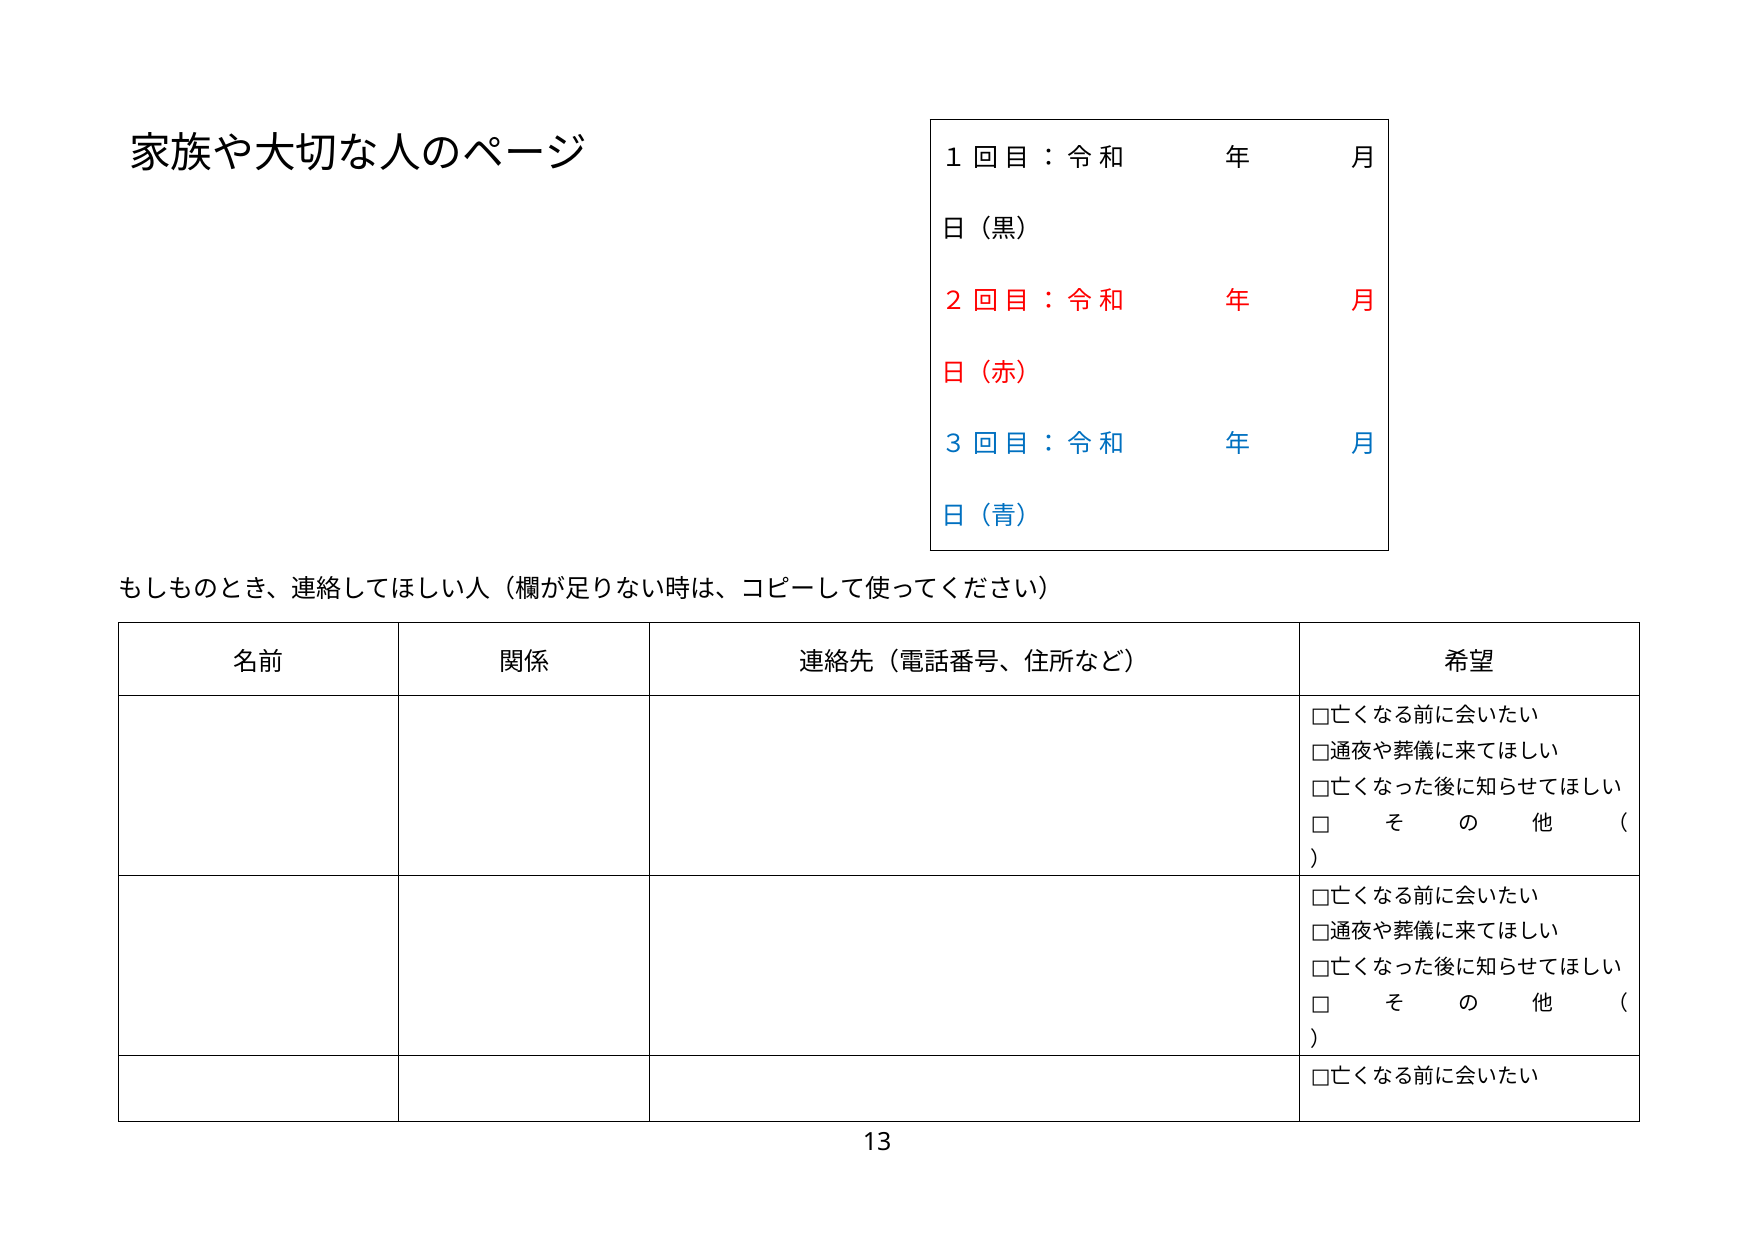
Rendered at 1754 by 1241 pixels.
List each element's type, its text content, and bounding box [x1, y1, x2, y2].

table_cell [399, 1056, 649, 1121]
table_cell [1300, 876, 1639, 1055]
table_cell [650, 696, 1299, 875]
table_cell [399, 696, 649, 875]
table_cell [399, 876, 649, 1055]
text もしものとき、連絡してほしい人（欄が足りない時は、コピーして使ってください） [118, 551, 1636, 622]
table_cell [1300, 1056, 1639, 1121]
table_cell [119, 696, 398, 875]
table_header １回目：令和 年 月 日（黒） ２回目：令和 年 月 日（赤） ３回目：令和 年 月 日（青） [931, 120, 1388, 549]
table_header 希望 [1300, 623, 1639, 695]
table_cell [119, 876, 398, 1055]
table_header 連絡先（電話番号、住所など） [650, 623, 1299, 695]
table_header 関係 [399, 623, 649, 695]
table_cell [650, 1056, 1299, 1121]
table_cell [650, 876, 1299, 1055]
table_cell [119, 1056, 398, 1121]
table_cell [1300, 696, 1639, 875]
table_header 家族や大切な人のページ [118, 119, 930, 549]
table_header 名前 [119, 623, 398, 695]
